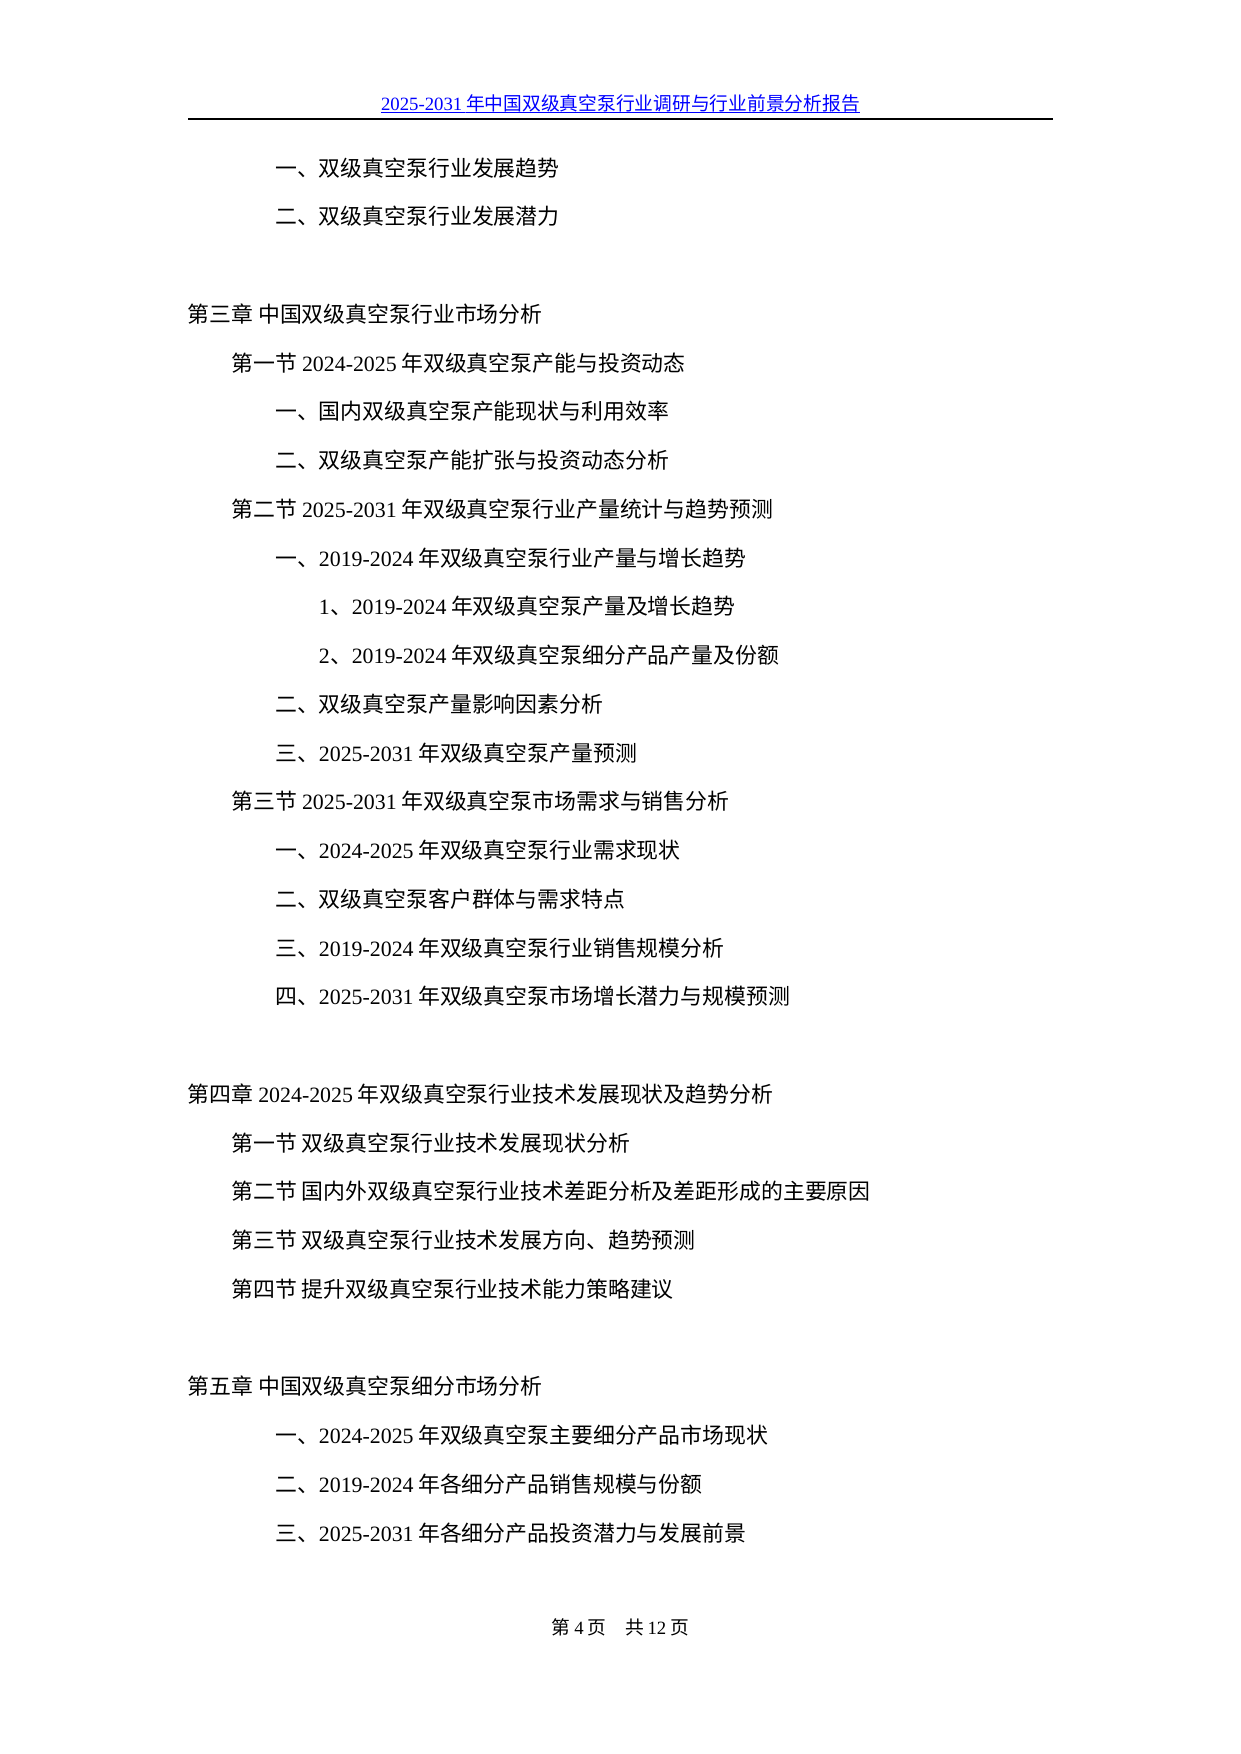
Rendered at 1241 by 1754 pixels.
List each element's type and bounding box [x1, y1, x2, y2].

text [187, 150, 1053, 1548]
